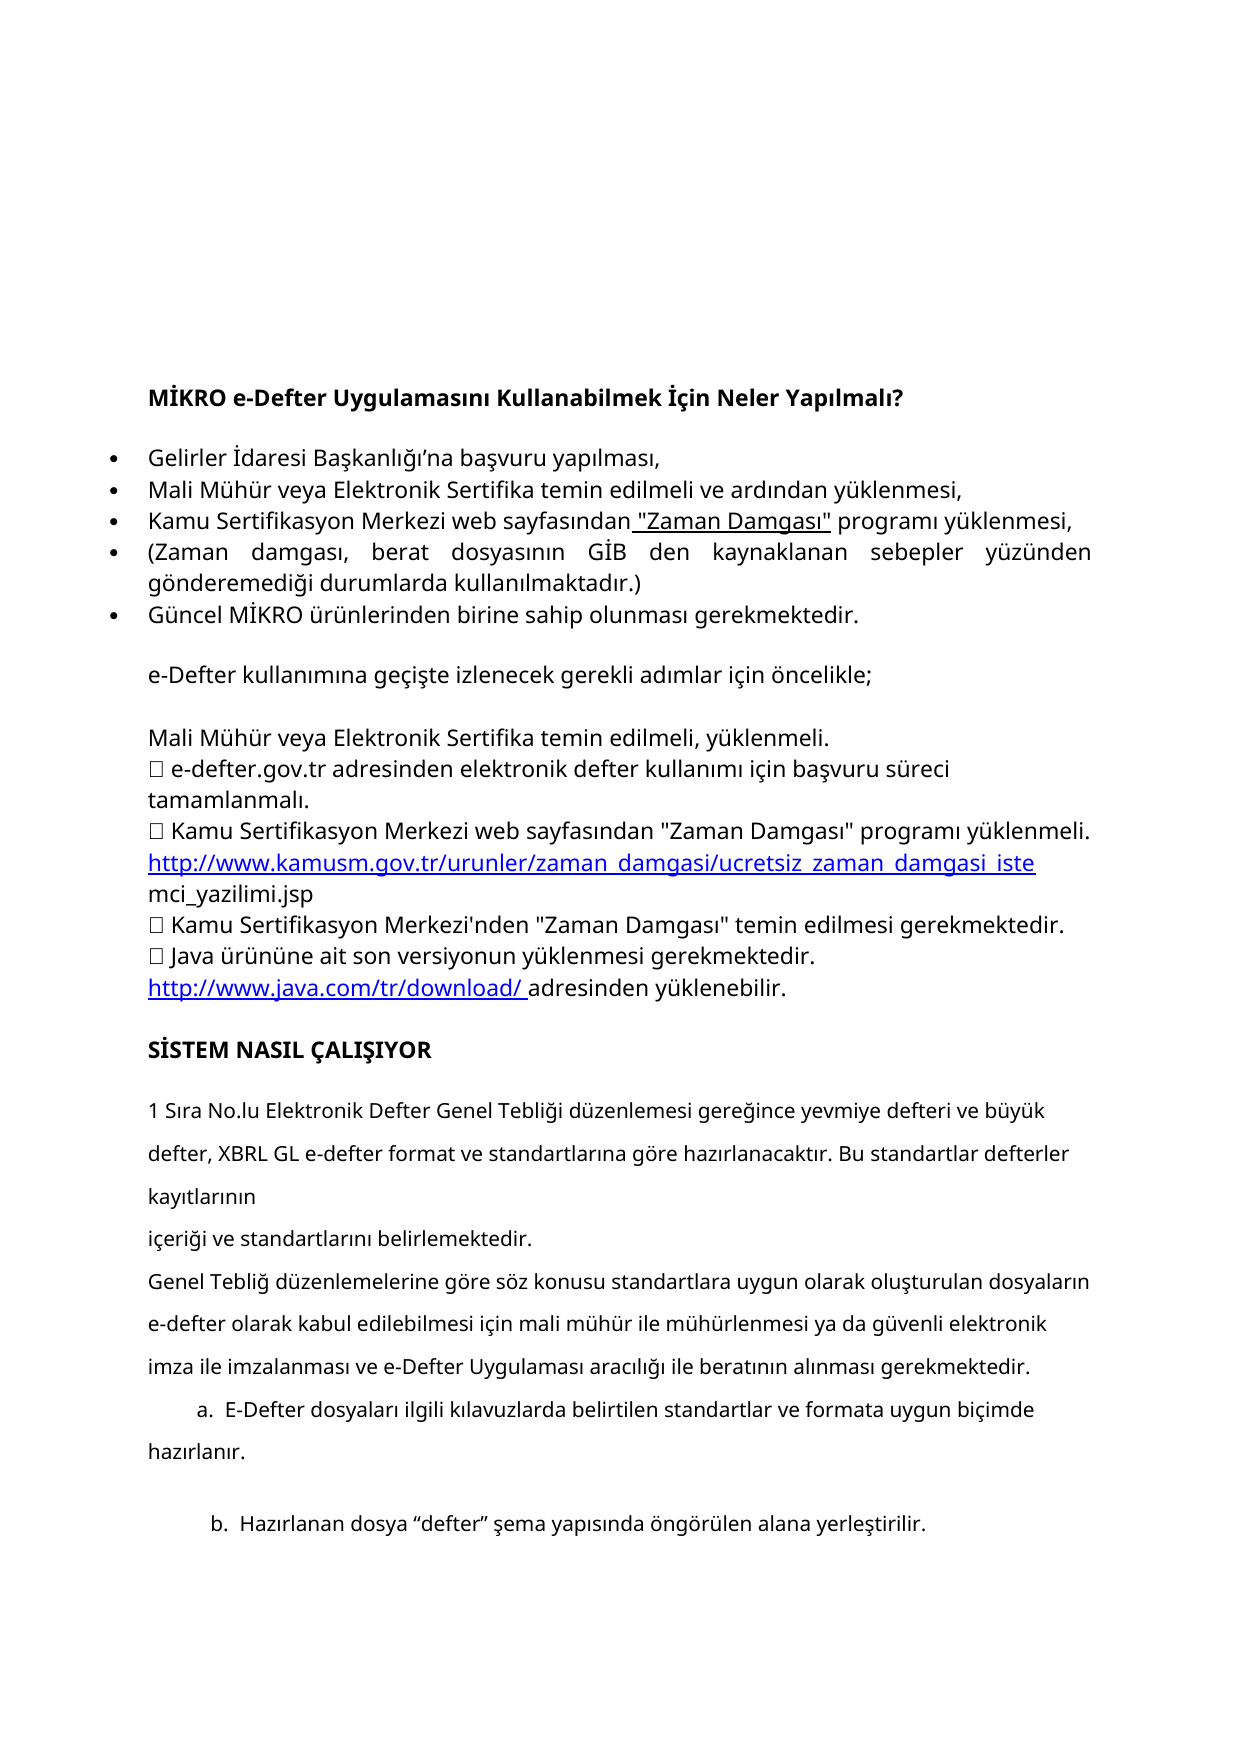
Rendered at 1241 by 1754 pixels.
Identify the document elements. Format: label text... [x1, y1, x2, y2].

text e-defter.gov.tr adresinden elektronik defter kullanımı için başvuru süreci [148, 753, 1093, 784]
text b. Hazırlanan dosya “defter” şema yapısında öngörülen alana yerleştirilir. [210, 1509, 1093, 1538]
text mci_yazilimi.jsp [148, 878, 1093, 909]
text a. E-Defter dosyaları ilgili kılavuzlarda belirtilen standartlar ve formata uygun biçimde hazırlanır. [148, 1395, 1093, 1466]
text http://www.kamusm.gov.tr/urunler/zaman_damgasi/ucretsiz_zaman_damgasi_iste [148, 847, 1093, 878]
list Güncel MİKRO ürünlerinden birine sahip olunması gerekmektedir. [110, 599, 1093, 630]
text Mali Mühür veya Elektronik Sertifika temin edilmeli, yüklenmeli. [148, 722, 1093, 753]
text 1 Sıra No.lu Elektronik Defter Genel Tebliği düzenlemesi gereğince yevmiye defteri ve büyük defter, XBRL GL e-defter format ve standartlarına göre hazırlanacaktır. Bu standartlar defterler kayıtlarının [148, 1097, 1093, 1210]
text Genel Tebliğ düzenlemelerine göre söz konusu standartlara uygun olarak oluşturulan dosyaların [148, 1267, 1093, 1295]
list Gelirler İdaresi Başkanlığı’na başvuru yapılması, [110, 442, 1093, 474]
text SİSTEM NASIL ÇALIŞIYOR [148, 1034, 1093, 1065]
text Kamu Sertifikasyon Merkezi web sayfasından "Zaman Damgası" programı yüklenmeli. [148, 815, 1093, 847]
text e-Defter kullanımına geçişte izlenecek gerekli adımlar için öncelikle; [148, 659, 1093, 690]
list Mali Mühür veya Elektronik Sertifika temin edilmeli ve ardından yüklenmesi, [110, 474, 1093, 505]
text MİKRO e-Defter Uygulamasını Kullanabilmek İçin Neler Yapılmalı? [148, 382, 1093, 413]
text tamamlanmalı. [148, 784, 1093, 815]
text Java ürününe ait son versiyonun yüklenmesi gerekmektedir. http://www.java.com/tr/download/ adresinden yüklenebilir. [148, 940, 1093, 1003]
list Kamu Sertifikasyon Merkezi web sayfasından "Zaman Damgası" programı yüklenmesi, [110, 505, 1093, 536]
text Kamu Sertifikasyon Merkezi'nden "Zaman Damgası" temin edilmesi gerekmektedir. [148, 909, 1093, 940]
text içeriği ve standartlarını belirlemektedir. [148, 1224, 1093, 1253]
text e-defter olarak kabul edilebilmesi için mali mühür ile mühürlenmesi ya da güvenli elektronik imza ile imzalanması ve e-Defter Uygulaması aracılığı ile beratının alınması gerekmektedir. [148, 1309, 1093, 1381]
list (Zaman damgası, berat dosyasının GİB den kaynaklanan sebepler yüzünden gönderemediği durumlarda kullanılmaktadır.) [110, 536, 1093, 599]
